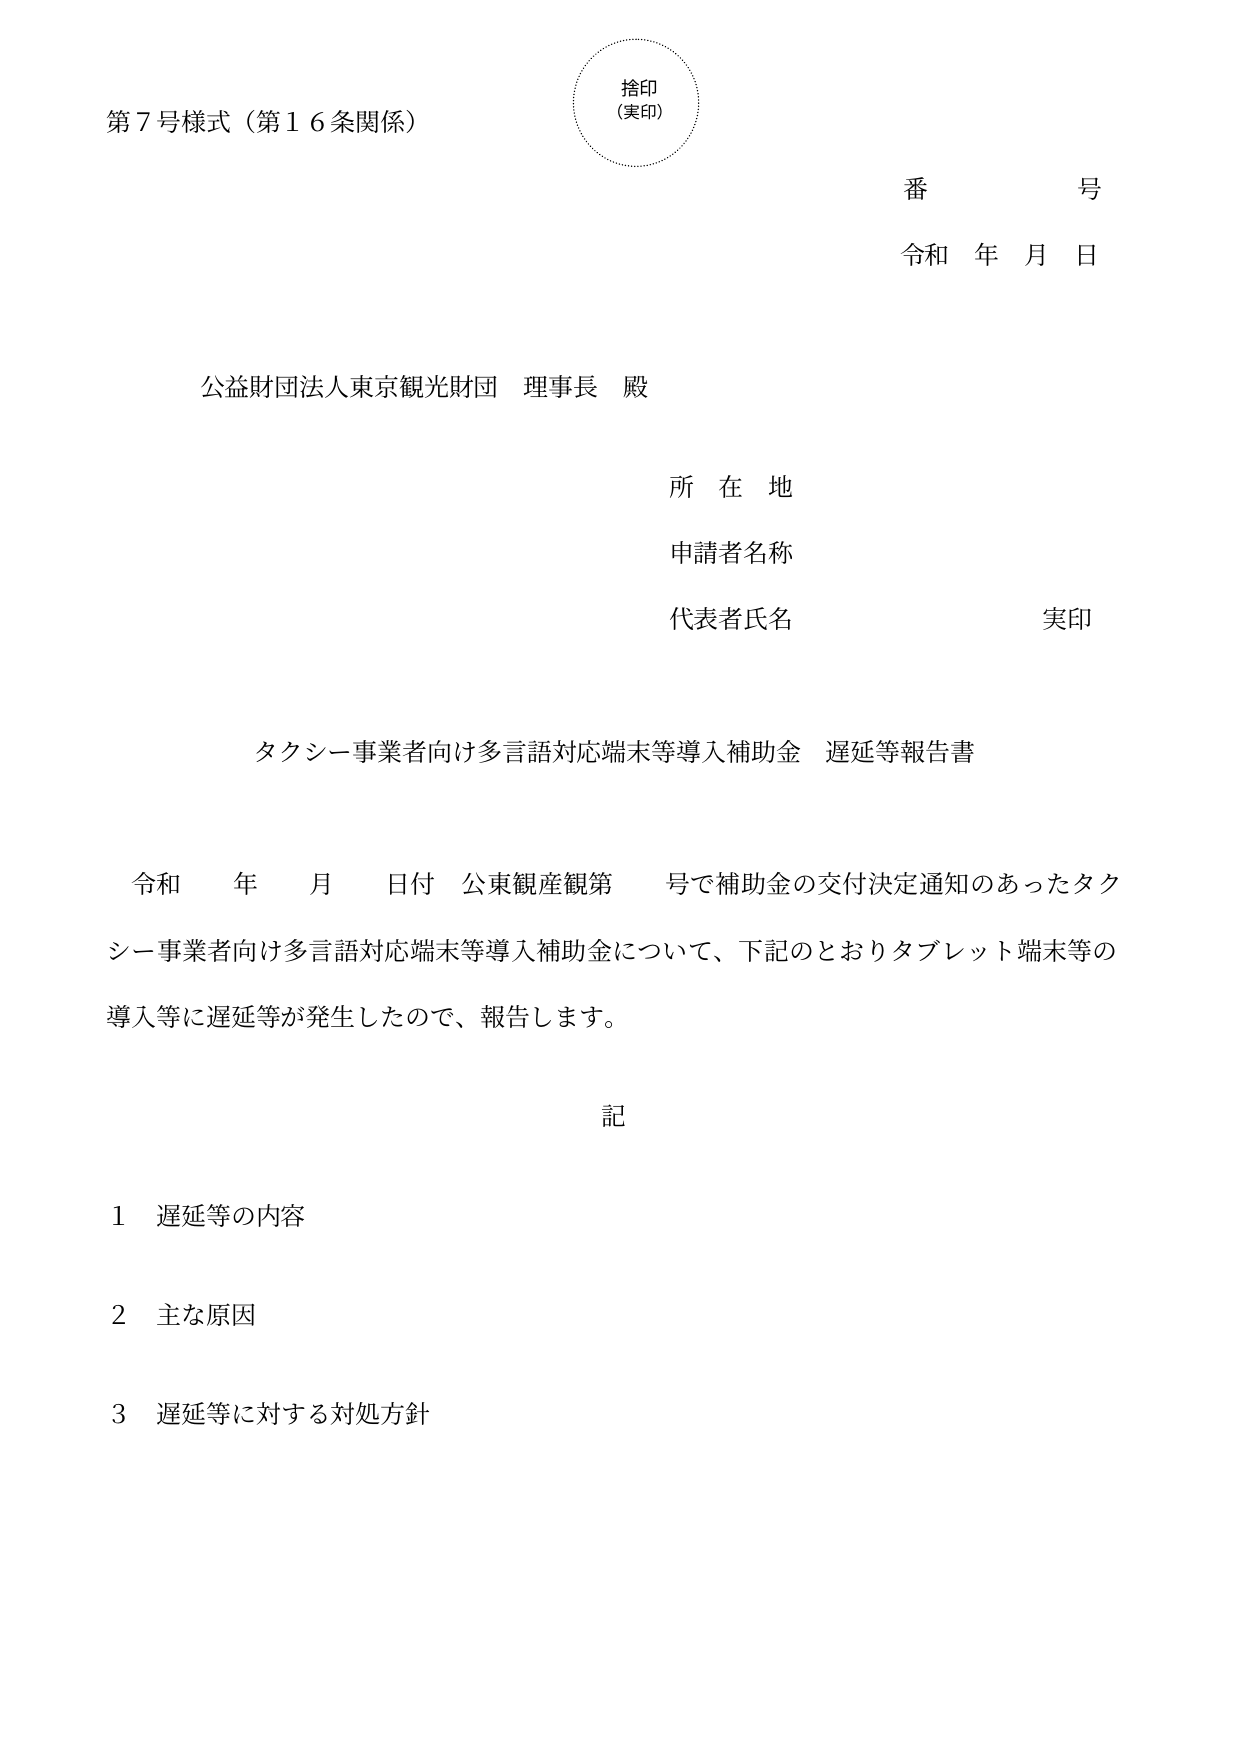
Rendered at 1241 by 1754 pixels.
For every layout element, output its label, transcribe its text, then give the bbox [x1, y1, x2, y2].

text １ 遅延等の内容 [106, 1181, 1122, 1247]
text ３ 遅延等に対する対処方針 [106, 1380, 1122, 1446]
text 記 [106, 1082, 1122, 1148]
text ２ 主な原因 [106, 1280, 1122, 1347]
text 代表者氏名 実印 [669, 585, 1122, 651]
text 番 号 [106, 154, 1122, 220]
text 令和 年 月 日付 公東観産観第 号で補助金の交付決定通知のあったタクシー事業者向け多言語対応端末等導入補助金について、下記のとおりタブレット端末等の導入等に遅延等が発生したので、報告します。 [106, 850, 1122, 1048]
text 申請者名称 [669, 518, 1122, 585]
text 公益財団法人東京観光財団 理事長 殿 [106, 353, 1122, 419]
text 所 在 地 [669, 452, 1122, 518]
text 令和 年 月 日 [106, 220, 1122, 287]
text タクシー事業者向け多言語対応端末等導入補助金 遅延等報告書 [106, 717, 1122, 783]
